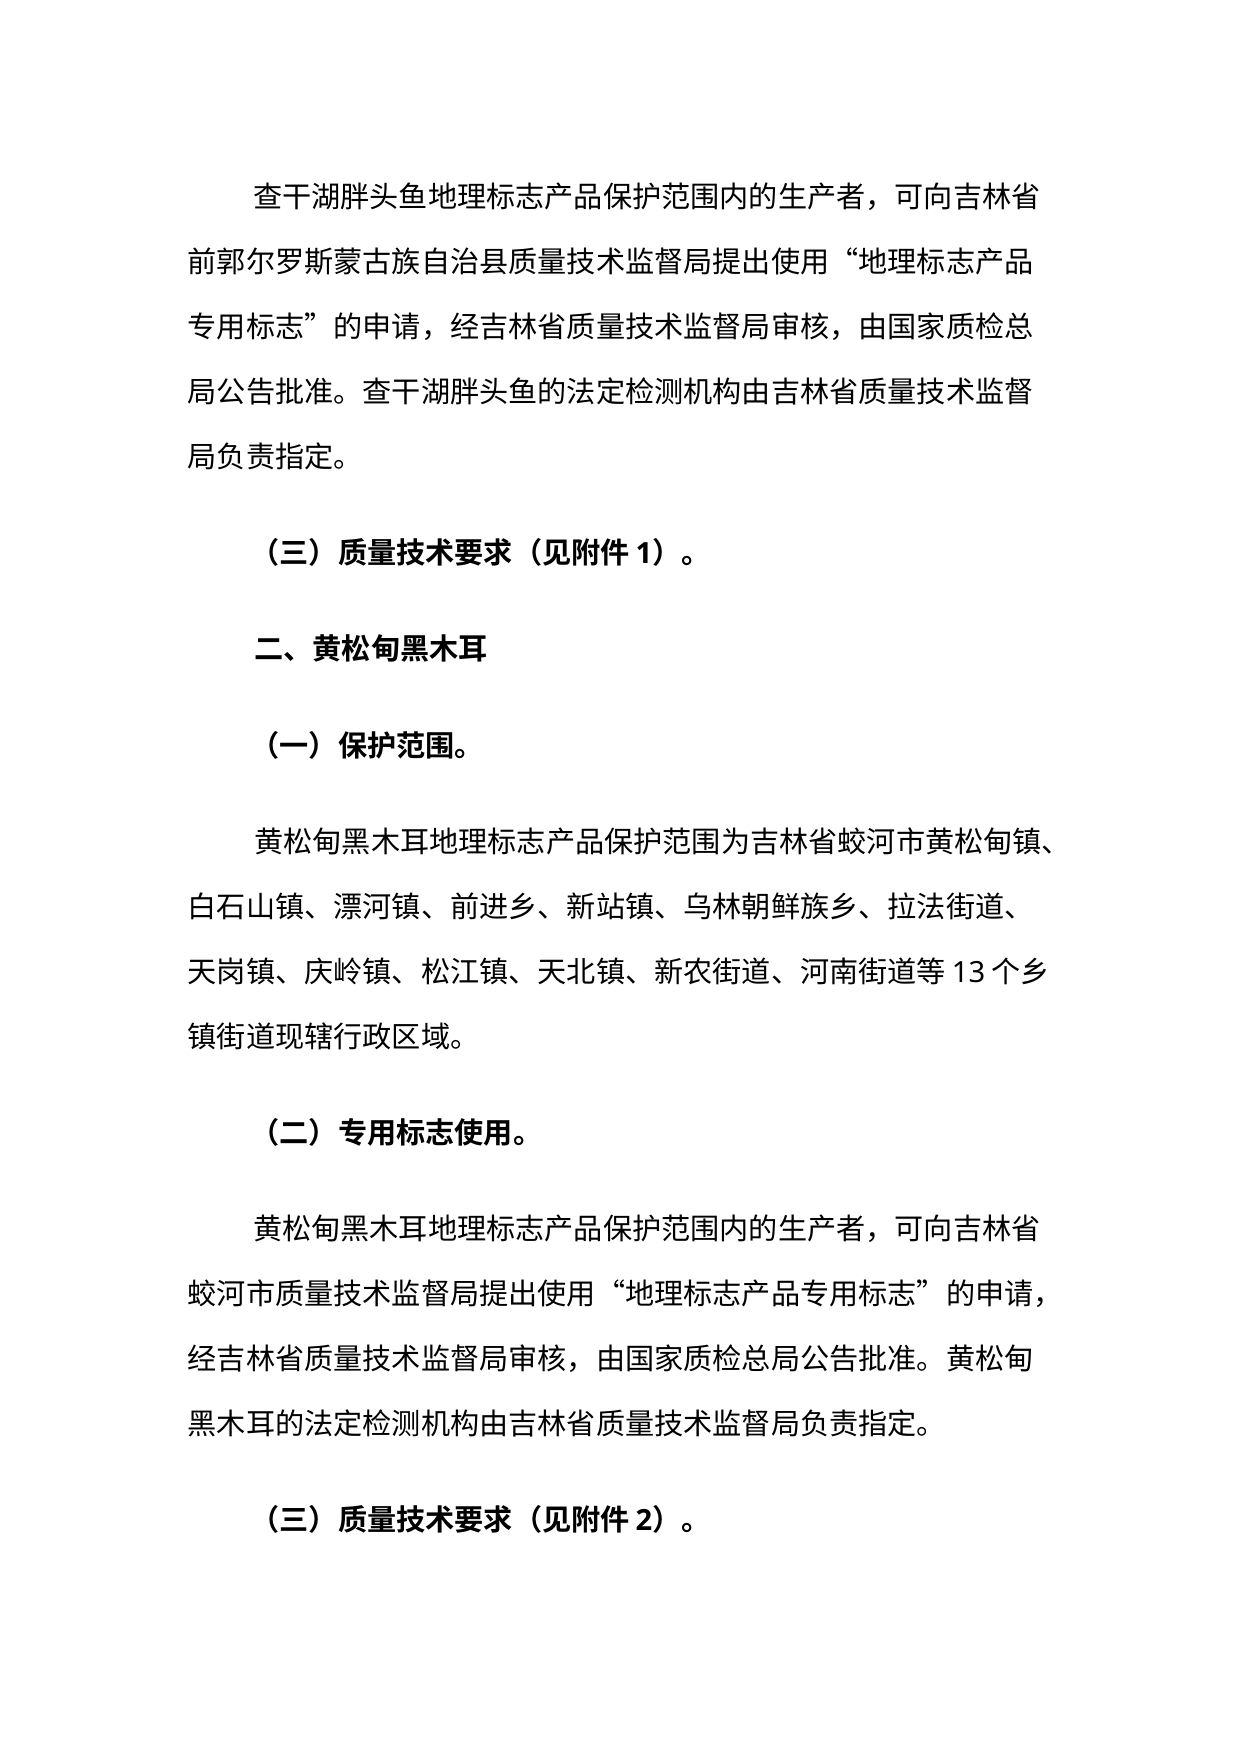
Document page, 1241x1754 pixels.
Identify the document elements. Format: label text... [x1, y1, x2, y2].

text 黄松甸黑木耳地理标志产品保护范围为吉林省蛟河市黄松甸镇、白石山镇、漂河镇、前进乡、新站镇、乌林朝鲜族乡、拉法街道、天岗镇、庆岭镇、松江镇、天北镇、新农街道、河南街道等13个乡镇街道现辖行政区域。 [187, 807, 1053, 1067]
text 二、黄松甸黑木耳 [187, 614, 1053, 679]
text 查干湖胖头鱼地理标志产品保护范围内的生产者，可向吉林省前郭尔罗斯蒙古族自治县质量技术监督局提出使用“地理标志产品专用标志”的申请，经吉林省质量技术监督局审核，由国家质检总局公告批准。查干湖胖头鱼的法定检测机构由吉林省质量技术监督局负责指定。 [187, 162, 1053, 487]
text 黄松甸黑木耳地理标志产品保护范围内的生产者，可向吉林省蛟河市质量技术监督局提出使用“地理标志产品专用标志”的申请，经吉林省质量技术监督局审核，由国家质检总局公告批准。黄松甸黑木耳的法定检测机构由吉林省质量技术监督局负责指定。 [187, 1194, 1053, 1454]
text （三）质量技术要求（见附件2）。 [187, 1486, 1053, 1551]
text （三）质量技术要求（见附件1）。 [187, 518, 1053, 583]
text （二）专用标志使用。 [187, 1098, 1053, 1163]
text （一）保护范围。 [187, 711, 1053, 776]
